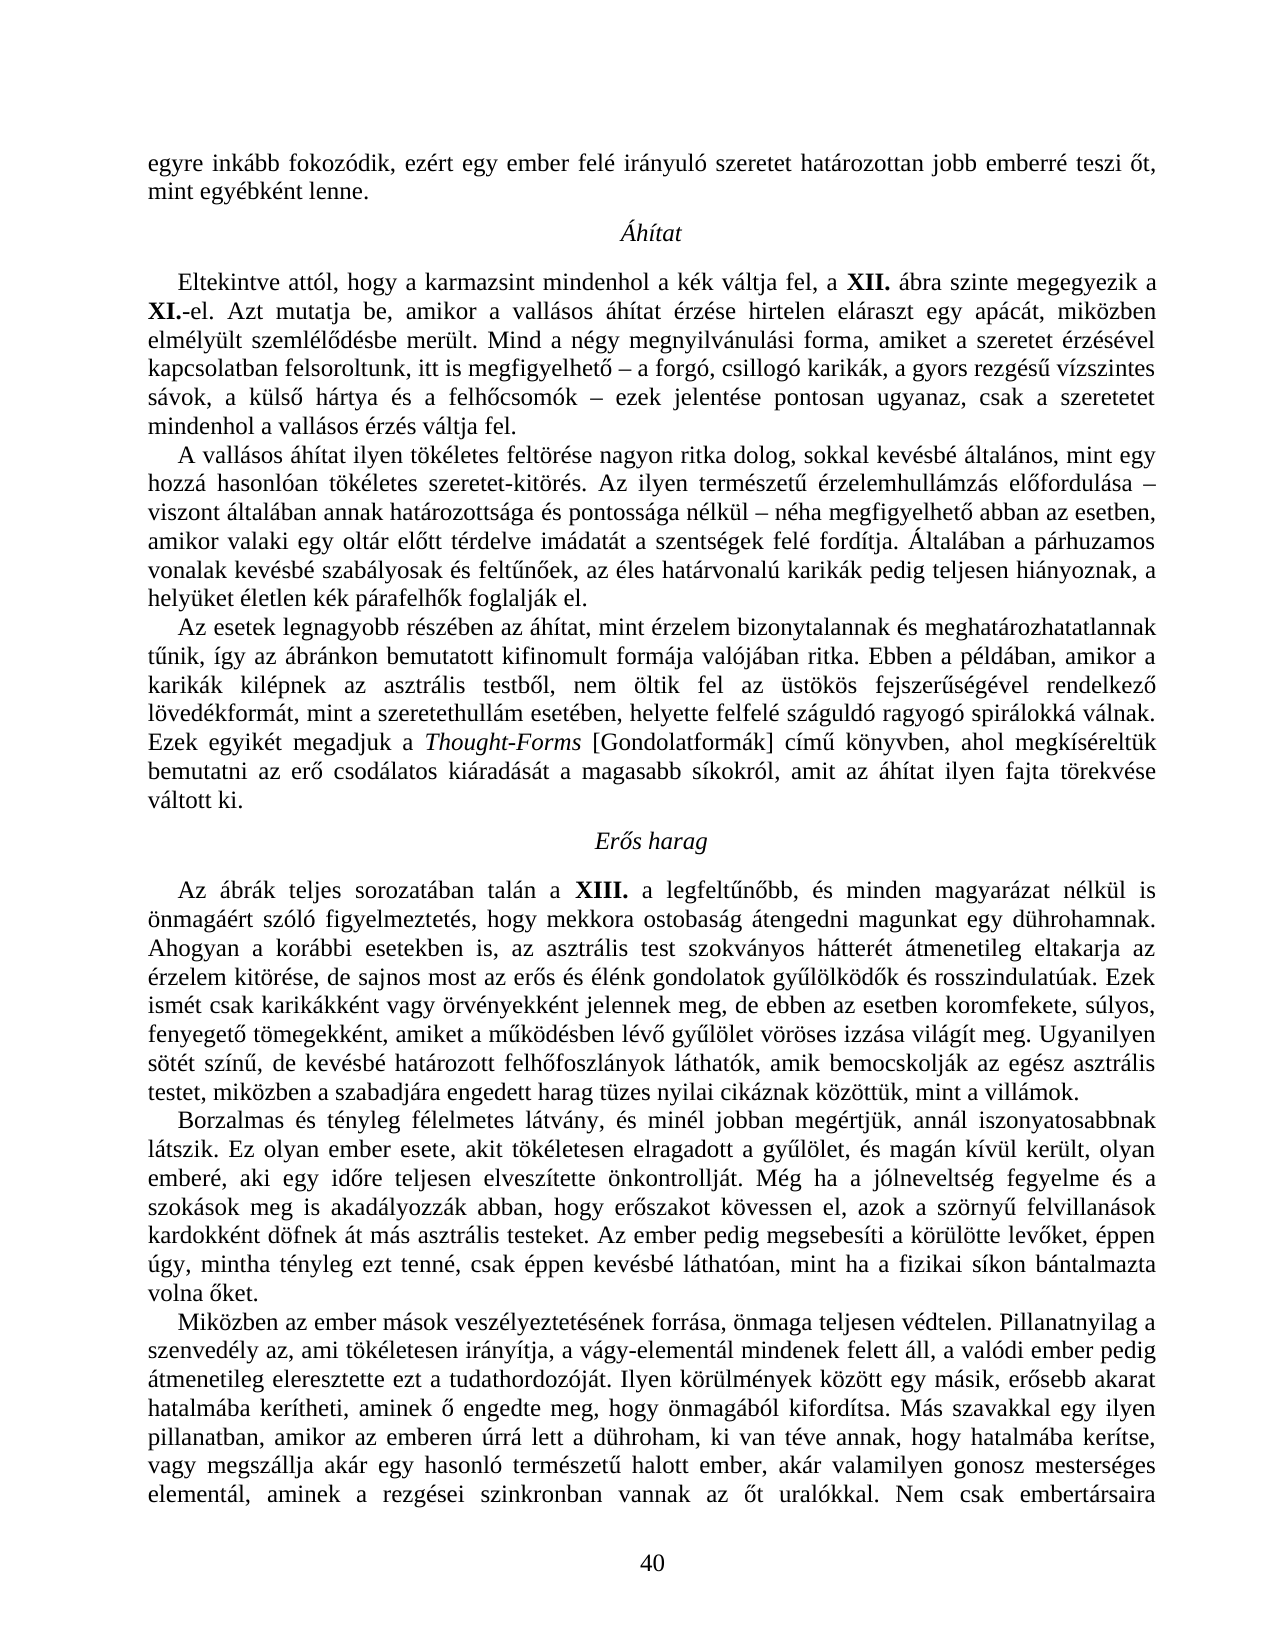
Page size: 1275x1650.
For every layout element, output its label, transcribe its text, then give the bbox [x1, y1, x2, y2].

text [148, 1307, 1157, 1508]
text Áhítat [148, 218, 1157, 246]
text Eltekintve attól, hogy a karmazsint mindenhol a kék váltja fel, a XII. ábra szinte megegyezik a XI.-el. Azt mutatja be, amikor a vallásos áhítat érzése hirtelen eláraszt egy apácát, miközben elmélyült szemlélődésbe merült. Mind a négy megnyilvánulási forma, amiket a szeretet érzésével kapcsolatban felsoroltunk, itt is megfigyelhető – a forgó, csillogó karikák, a gyors rezgésű vízszintes sávok, a külső hártya és a felhőcsomók – ezek jelentése pontosan ugyanaz, csak a szeretetet mindenhol a vallásos érzés váltja fel. [148, 267, 1157, 440]
text Erős harag [148, 826, 1157, 855]
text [148, 148, 1157, 205]
text A vallásos áhítat ilyen tökéletes feltörése nagyon ritka dolog, sokkal kevésbé általános, mint egy hozzá hasonlóan tökéletes szeretet-kitörés. Az ilyen természetű érzelemhullámzás előfordulása – viszont általában annak határozottsága és pontossága nélkül – néha megfigyelhető abban az esetben, amikor valaki egy oltár előtt térdelve imádatát a szentségek felé fordítja. Általában a párhuzamos vonalak kevésbé szabályosak és feltűnőek, az éles határvonalú karikák pedig teljesen hiányoznak, a helyüket életlen kék párafelhők foglalják el. [148, 440, 1157, 612]
text Az ábrák teljes sorozatában talán a XIII. a legfeltűnőbb, és minden magyarázat nélkül is önmagáért szóló figyelmeztetés, hogy mekkora ostobaság átengedni magunkat egy dührohamnak. Ahogyan a korábbi esetekben is, az asztrális test szokványos hátterét átmenetileg eltakarja az érzelem kitörése, de sajnos most az erős és élénk gondolatok gyűlölködők és rosszindulatúak. Ezek ismét csak karikákként vagy örvényekként jelennek meg, de ebben az esetben koromfekete, súlyos, fenyegető tömegekként, amiket a működésben lévő gyűlölet vöröses izzása világít meg. Ugyanilyen sötét színű, de kevésbé határozott felhőfoszlányok láthatók, amik bemocskolják az egész asztrális testet, miközben a szabadjára engedett harag tüzes nyilai cikáznak közöttük, mint a villámok. [148, 876, 1157, 1106]
text Borzalmas és tényleg félelmetes látvány, és minél jobban megértjük, annál iszonyatosabbnak látszik. Ez olyan ember esete, akit tökéletesen elragadott a gyűlölet, és magán kívül került, olyan emberé, aki egy időre teljesen elveszítette önkontrollját. Még ha a jólneveltség fegyelme és a szokások meg is akadályozzák abban, hogy erőszakot kövessen el, azok a szörnyű felvillanások kardokként döfnek át más asztrális testeket. Az ember pedig megsebesíti a körülötte levőket, éppen úgy, mintha tényleg ezt tenné, csak éppen kevésbé láthatóan, mint ha a fizikai síkon bántalmazta volna őket. [148, 1106, 1157, 1307]
text Az esetek legnagyobb részében az áhítat, mint érzelem bizonytalannak és meghatározhatatlannak tűnik, így az ábránkon bemutatott kifinomult formája valójában ritka. Ebben a példában, amikor a karikák kilépnek az asztrális testből, nem öltik fel az üstökös fejszerűségével rendelkező lövedékformát, mint a szeretethullám esetében, helyette felfelé száguldó ragyogó spirálokká válnak. Ezek egyikét megadjuk a Thought-Forms [Gondolatformák] című könyvben, ahol megkíséreltük bemutatni az erő csodálatos kiáradását a magasabb síkokról, amit az áhítat ilyen fajta törekvése váltott ki. [148, 612, 1157, 813]
